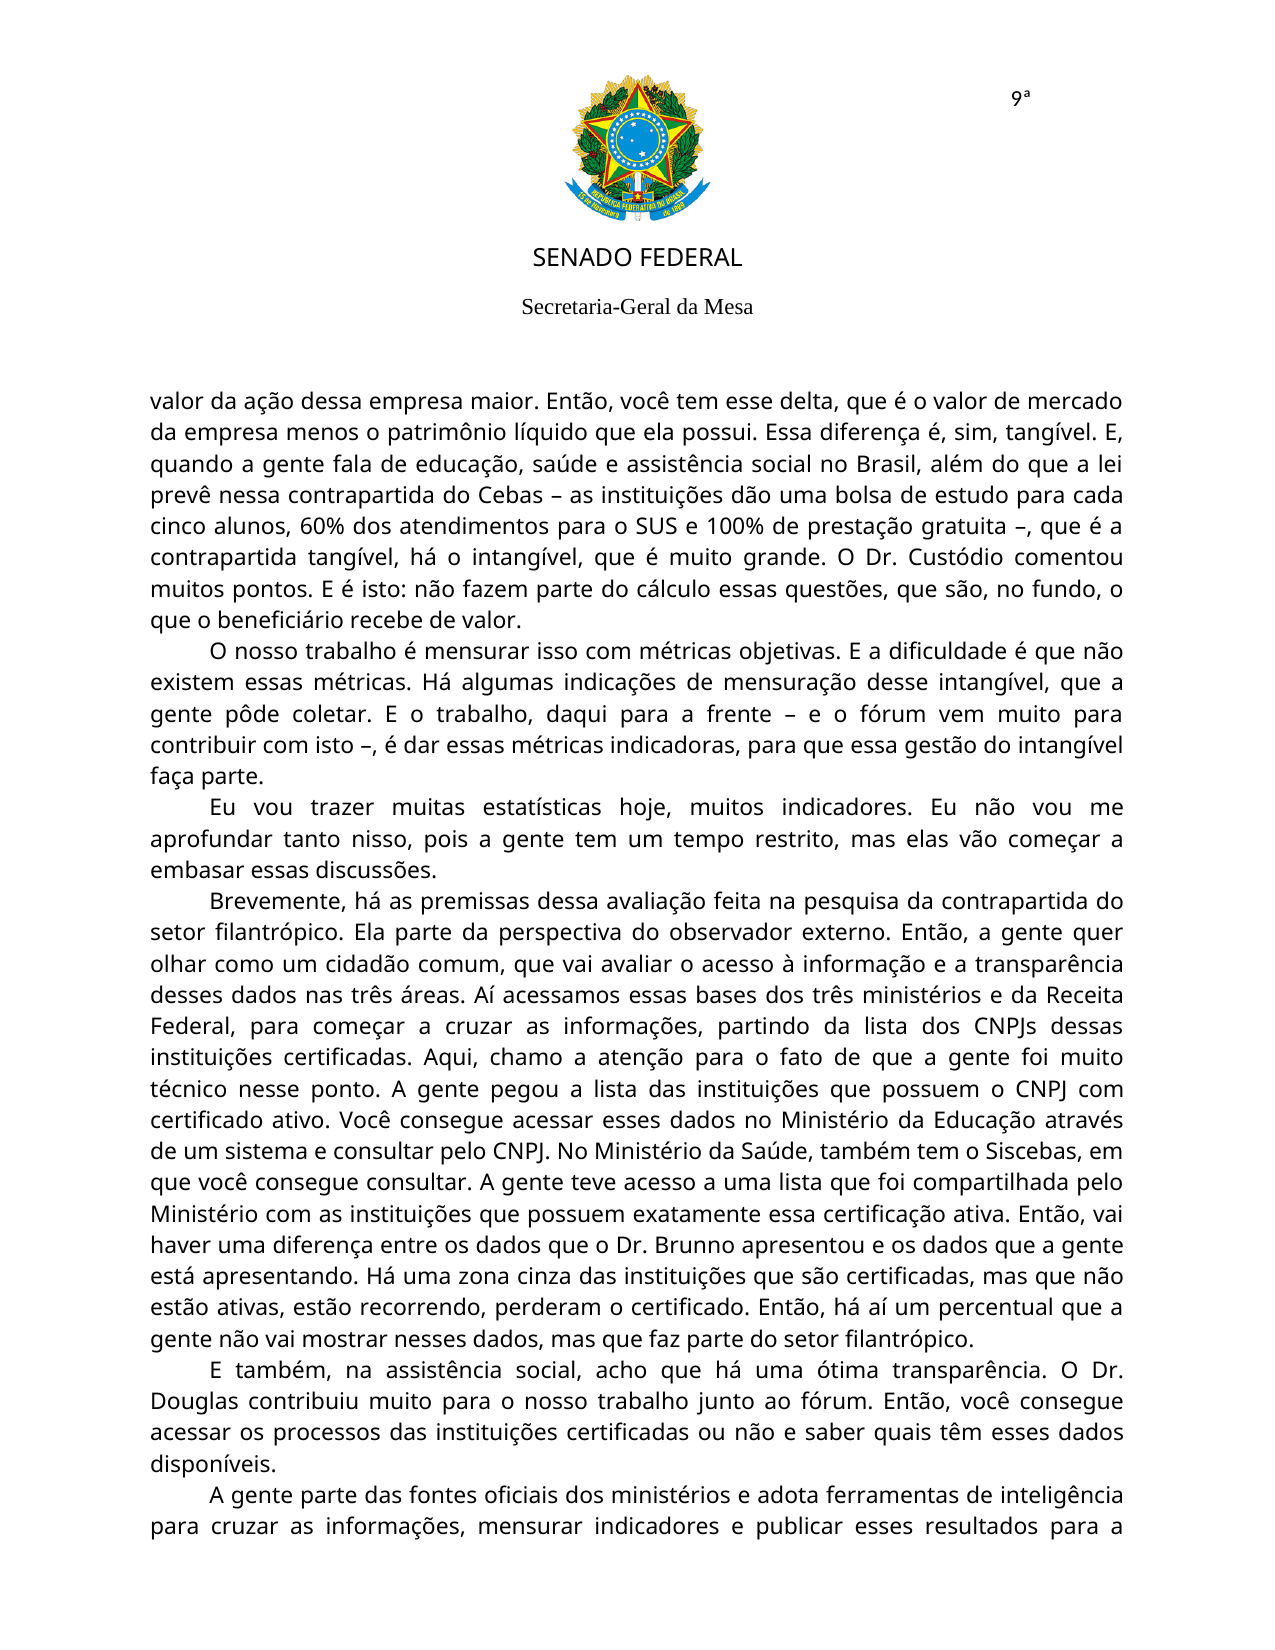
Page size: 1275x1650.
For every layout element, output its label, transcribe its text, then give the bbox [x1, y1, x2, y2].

picture [564, 75, 711, 221]
text Brevemente, há as premissas dessa avaliação feita na pesquisa da contrapartida do setor filantrópico. Ela parte da perspectiva do observador externo. Então, a gente quer olhar como um cidadão comum, que vai avaliar o acesso à informação e a transparência desses dados nas três áreas. Aí acessamos essas bases dos três ministérios e da Receita Federal, para começar a cruzar as informações, partindo da lista dos CNPJs dessas instituições certificadas. Aqui, chamo a atenção para o fato de que a gente foi muito técnico nesse ponto. A gente pegou a lista das instituições que possuem o CNPJ com certificado ativo. Você consegue acessar esses dados no Ministério da Educação através de um sistema e consultar pelo CNPJ. No Ministério da Saúde, também tem o Siscebas, em que você consegue consultar. A gente teve acesso a uma lista que foi compartilhada pelo Ministério com as instituições que possuem exatamente essa certificação ativa. Então, vai haver uma diferença entre os dados que o Dr. Brunno apresentou e os dados que a gente está apresentando. Há uma zona cinza das instituições que são certificadas, mas que não estão ativas, estão recorrendo, perderam o certificado. Então, há aí um percentual que a gente não vai mostrar nesses dados, mas que faz parte do setor filantrópico. [150, 885, 1125, 1354]
text Eu vou trazer muitas estatísticas hoje, muitos indicadores. Eu não vou me aprofundar tanto nisso, pois a gente tem um tempo restrito, mas elas vão começar a embasar essas discussões. [150, 791, 1125, 885]
text E também, na assistência social, acho que há uma ótima transparência. O Dr. Douglas contribuiu muito para o nosso trabalho junto ao fórum. Então, você consegue acessar os processos das instituições certificadas ou não e saber quais têm esses dados disponíveis. [150, 1354, 1125, 1479]
text O nosso trabalho é mensurar isso com métricas objetivas. E a dificuldade é que não existem essas métricas. Há algumas indicações de mensuração desse intangível, que a gente pôde coletar. E o trabalho, daqui para a frente – e o fórum vem muito para contribuir com isto –, é dar essas métricas indicadoras, para que essa gestão do intangível faça parte. [150, 635, 1125, 791]
